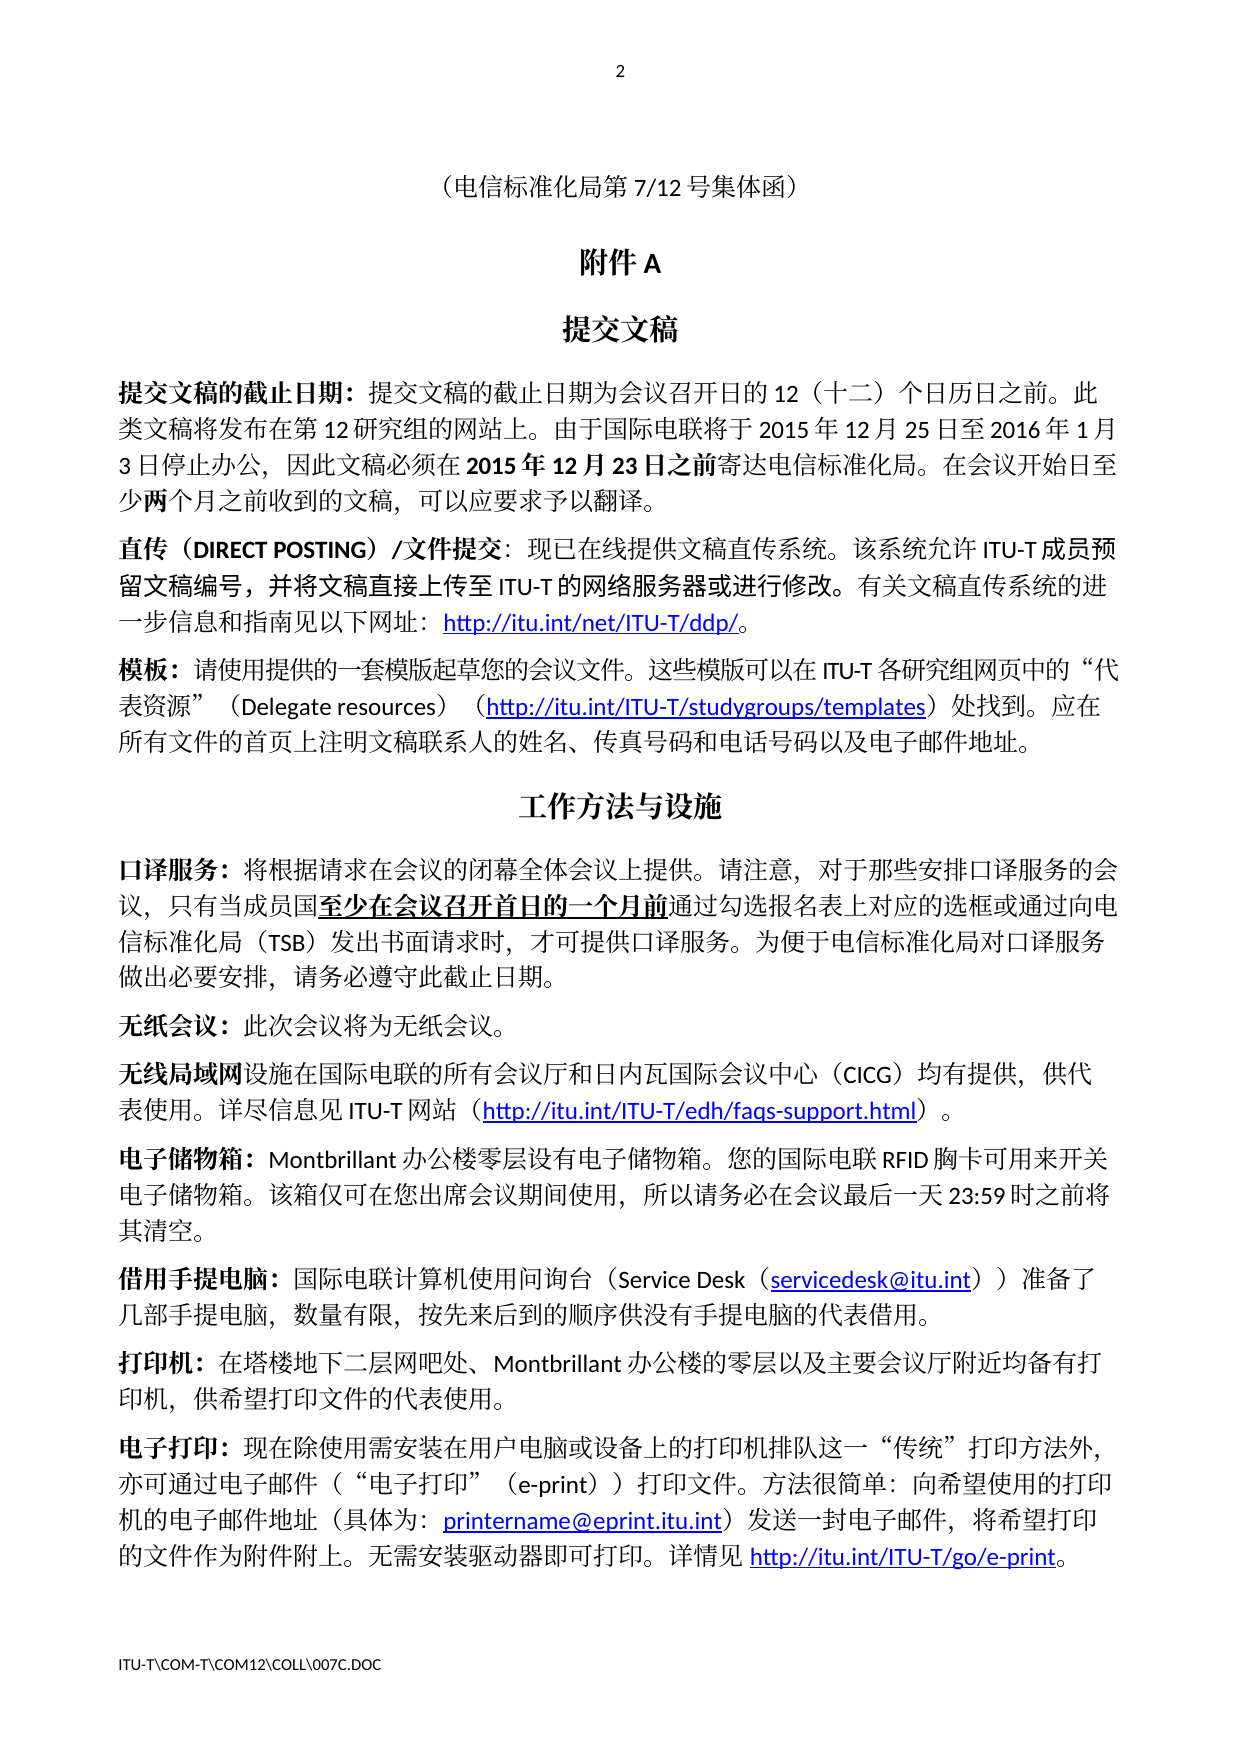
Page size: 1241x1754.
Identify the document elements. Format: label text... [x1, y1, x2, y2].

text 借用手提电脑：国际电联计算机使用问询台（Service Desk（servicedesk@itu.int））准备了几部手提电脑，数量有限，按先来后到的顺序供没有手提电脑的代表借用。 [118, 1260, 1112, 1332]
text 电子储物箱：Montbrillant办公楼零层设有电子储物箱。您的国际电联RFID胸卡可用来开关电子储物箱。该箱仅可在您出席会议期间使用，所以请务必在会议最后一天23:59时之前将其清空。 [118, 1139, 1122, 1247]
text 模板：请使用提供的一套模版起草您的会议文件。这些模版可以在ITU-T各研究组网页中的“代表资源”（Delegate resources）（http://itu.int/ITU-T/studygroups/templates）处找到。应在所有文件的首页上注明文稿联系人的姓名、传真号码和电话号码以及电子邮件地址。 [118, 651, 1122, 758]
text 提交文稿的截止日期：提交文稿的截止日期为会议召开日的12（十二）个日历日之前。此类文稿将发布在第12研究组的网站上。由于国际电联将于2015年12月25日至2016年1月3日停止办公，因此文稿必须在2015年12月23日之前寄达电信标准化局。在会议开始日至少两个月之前收到的文稿，可以应要求予以翻译。 [118, 373, 1122, 517]
text 直传（DIRECT POSTING）/文件提交：现已在线提供文稿直传系统。该系统允许ITU-T成员预留文稿编号，并将文稿直接上传至ITU-T的网络服务器或进行修改。有关文稿直传系统的进一步信息和指南见以下网址：http://itu.int/net/ITU-T/ddp/。 [118, 530, 1122, 638]
text 打印机：在塔楼地下二层网吧处、Montbrillant办公楼的零层以及主要会议厅附近均备有打印机，供希望打印文件的代表使用。 [118, 1344, 1112, 1416]
text 无纸会议：此次会议将为无纸会议。 [118, 1007, 1122, 1042]
title 工作方法与设施 [118, 783, 1122, 825]
text 无线局域网设施在国际电联的所有会议厅和日内瓦国际会议中心（CICG）均有提供，供代表使用。详尽信息见ITU-T网站（http://itu.int/ITU-T/edh/faqs-support.html）。 [118, 1055, 1112, 1127]
text 口译服务：将根据请求在会议的闭幕全体会议上提供。请注意，对于那些安排口译服务的会议，只有当成员国至少在会议召开首日的一个月前通过勾选报名表上对应的选框或通过向电信标准化局（TSB）发出书面请求时，才可提供口译服务。为便于电信标准化局对口译服务做出必要安排，请务必遵守此截止日期。 [118, 850, 1122, 994]
text 电子打印：现在除使用需安装在用户电脑或设备上的打印机排队这一“传统”打印方法外，亦可通过电子邮件（“电子打印”（e-print））打印文件。方法很简单：向希望使用的打印机的电子邮件地址（具体为：printername@eprint.itu.int）发送一封电子邮件，将希望打印的文件作为附件附上。无需安装驱动器即可打印。详情见 http://itu.int/ITU-T/go/e-print。 [118, 1428, 1112, 1572]
title 提交文稿 [118, 307, 1122, 348]
text （电信标准化局第7/12号集体函） 附件A [118, 168, 1122, 282]
